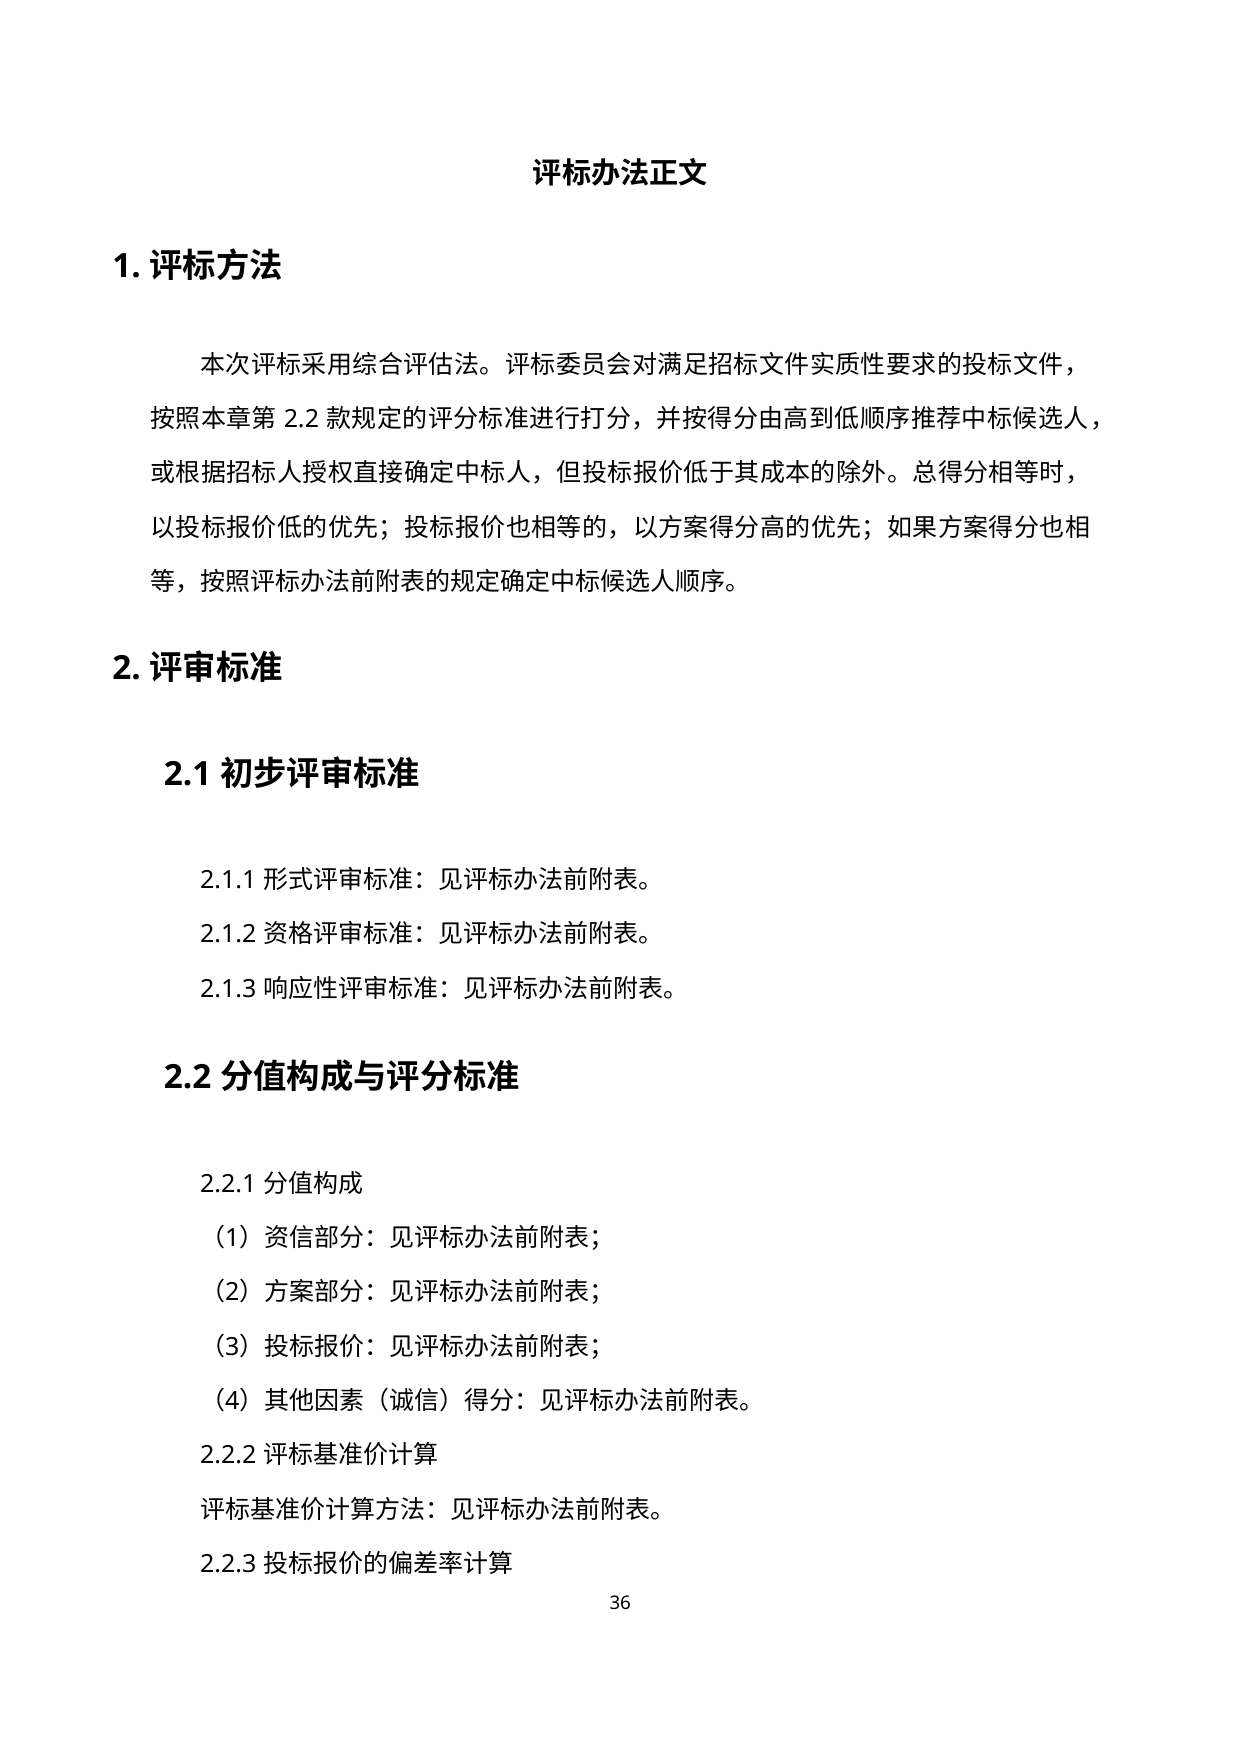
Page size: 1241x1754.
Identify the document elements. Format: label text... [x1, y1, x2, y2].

text （4）其他因素（诚信）得分：见评标办法前附表。 [150, 1381, 1090, 1417]
text （2）方案部分：见评标办法前附表； [150, 1272, 1090, 1308]
subtitle 1. 评标方法 [112, 238, 1090, 287]
text 评标办法正文 [150, 150, 1090, 192]
text 2.2.2 评标基准价计算 [150, 1435, 1090, 1471]
subtitle 2.1 初步评审标准 [164, 747, 1090, 795]
text 本次评标采用综合评估法。评标委员会对满足招标文件实质性要求的投标文件，按照本章第 2.2 款规定的评分标准进行打分，并按得分由高到低顺序推荐中标候选人，或根据招标人授权直接确定中标人，但投标报价低于其成本的除外。总得分相等时，以投标报价低的优先；投标报价也相等的，以方案得分高的优先；如果方案得分也相等，按照评标办法前附表的规定确定中标候选人顺序。 [150, 344, 1090, 598]
text 2.2.3 投标报价的偏差率计算 [150, 1544, 1090, 1580]
subtitle 2.2 分值构成与评分标准 [164, 1050, 1090, 1098]
text （1）资信部分：见评标办法前附表； [150, 1217, 1090, 1254]
subtitle 2. 评审标准 [112, 641, 1090, 689]
text 2.1.3 响应性评审标准：见评标办法前附表。 [150, 968, 1090, 1004]
text 2.1.1 形式评审标准：见评标办法前附表。 [150, 859, 1090, 896]
text 2.1.2 资格评审标准：见评标办法前附表。 [150, 914, 1090, 950]
text 评标基准价计算方法：见评标办法前附表。 [150, 1489, 1090, 1526]
text （3）投标报价：见评标办法前附表； [150, 1326, 1090, 1362]
text 2.2.1 分值构成 [150, 1163, 1090, 1199]
